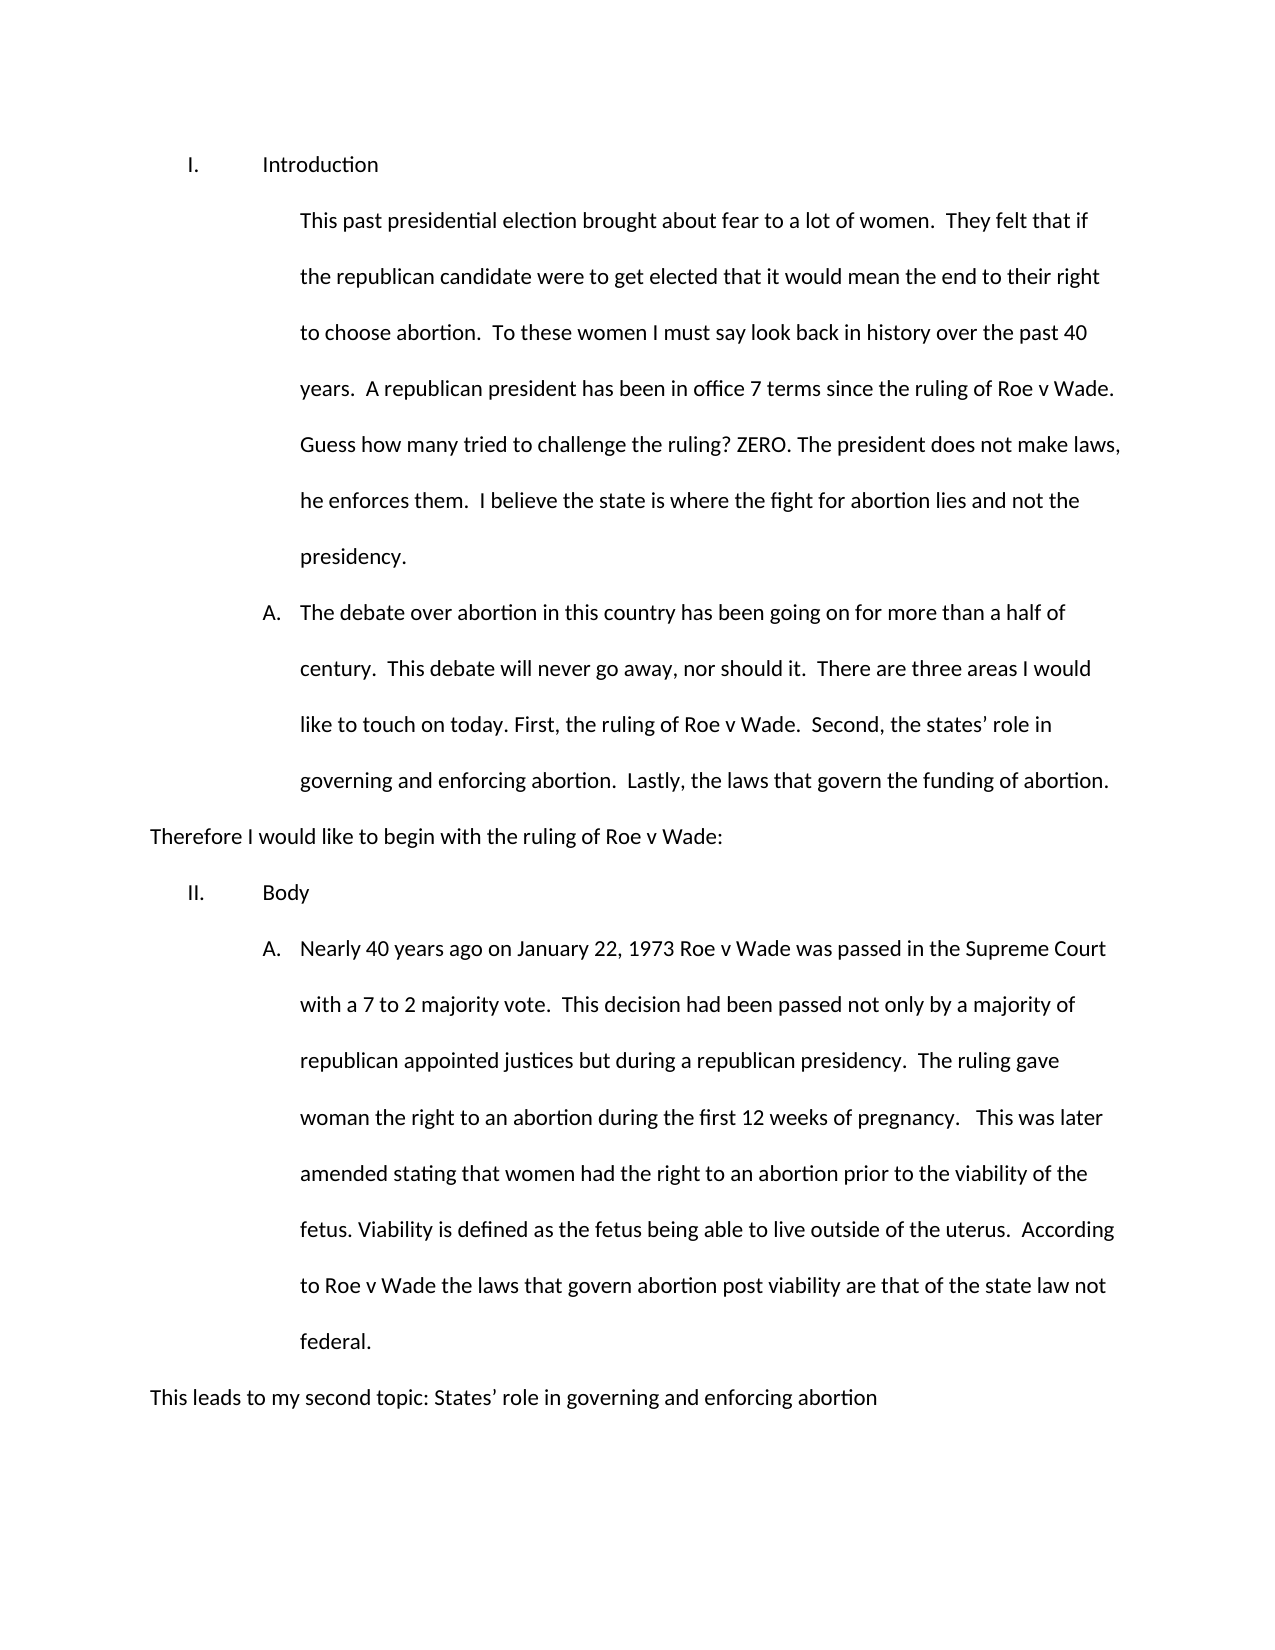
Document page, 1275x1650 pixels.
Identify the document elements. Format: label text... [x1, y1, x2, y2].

text This leads to my second topic: States’ role in governing and enforcing abortion [150, 1383, 1125, 1411]
list This past presidential election brought about fear to a lot of women. They felt that if the republican candidate were to get elected that it would mean the end to their right to choose abortion. To these women I must say look back in history over the past 40 years. A republican president has been in office 7 terms since the ruling of Roe v Wade. Guess how many tried to challenge the ruling? ZERO. The president does not make laws, he enforces them. I believe the state is where the fight for abortion lies and not the presidency. [300, 206, 1125, 570]
list Body [187, 878, 1125, 907]
list The debate over abortion in this country has been going on for more than a half of century. This debate will never go away, nor should it. There are three areas I would like to touch on today. First, the ruling of Roe v Wade. Second, the states’ role in governing and enforcing abortion. Lastly, the laws that govern the funding of abortion. [262, 598, 1125, 794]
text Therefore I would like to begin with the ruling of Roe v Wade: [150, 822, 1125, 851]
list Nearly 40 years ago on January 22, 1973 Roe v Wade was passed in the Supreme Court with a 7 to 2 majority vote. This decision had been passed not only by a majority of republican appointed justices but during a republican presidency. The ruling gave woman the right to an abortion during the first 12 weeks of pregnancy. This was later amended stating that women had the right to an abortion prior to the viability of the fetus. Viability is defined as the fetus being able to live outside of the uterus. According to Roe v Wade the laws that govern abortion post viability are that of the state law not federal. [262, 934, 1125, 1355]
list Introduction [187, 150, 1125, 178]
